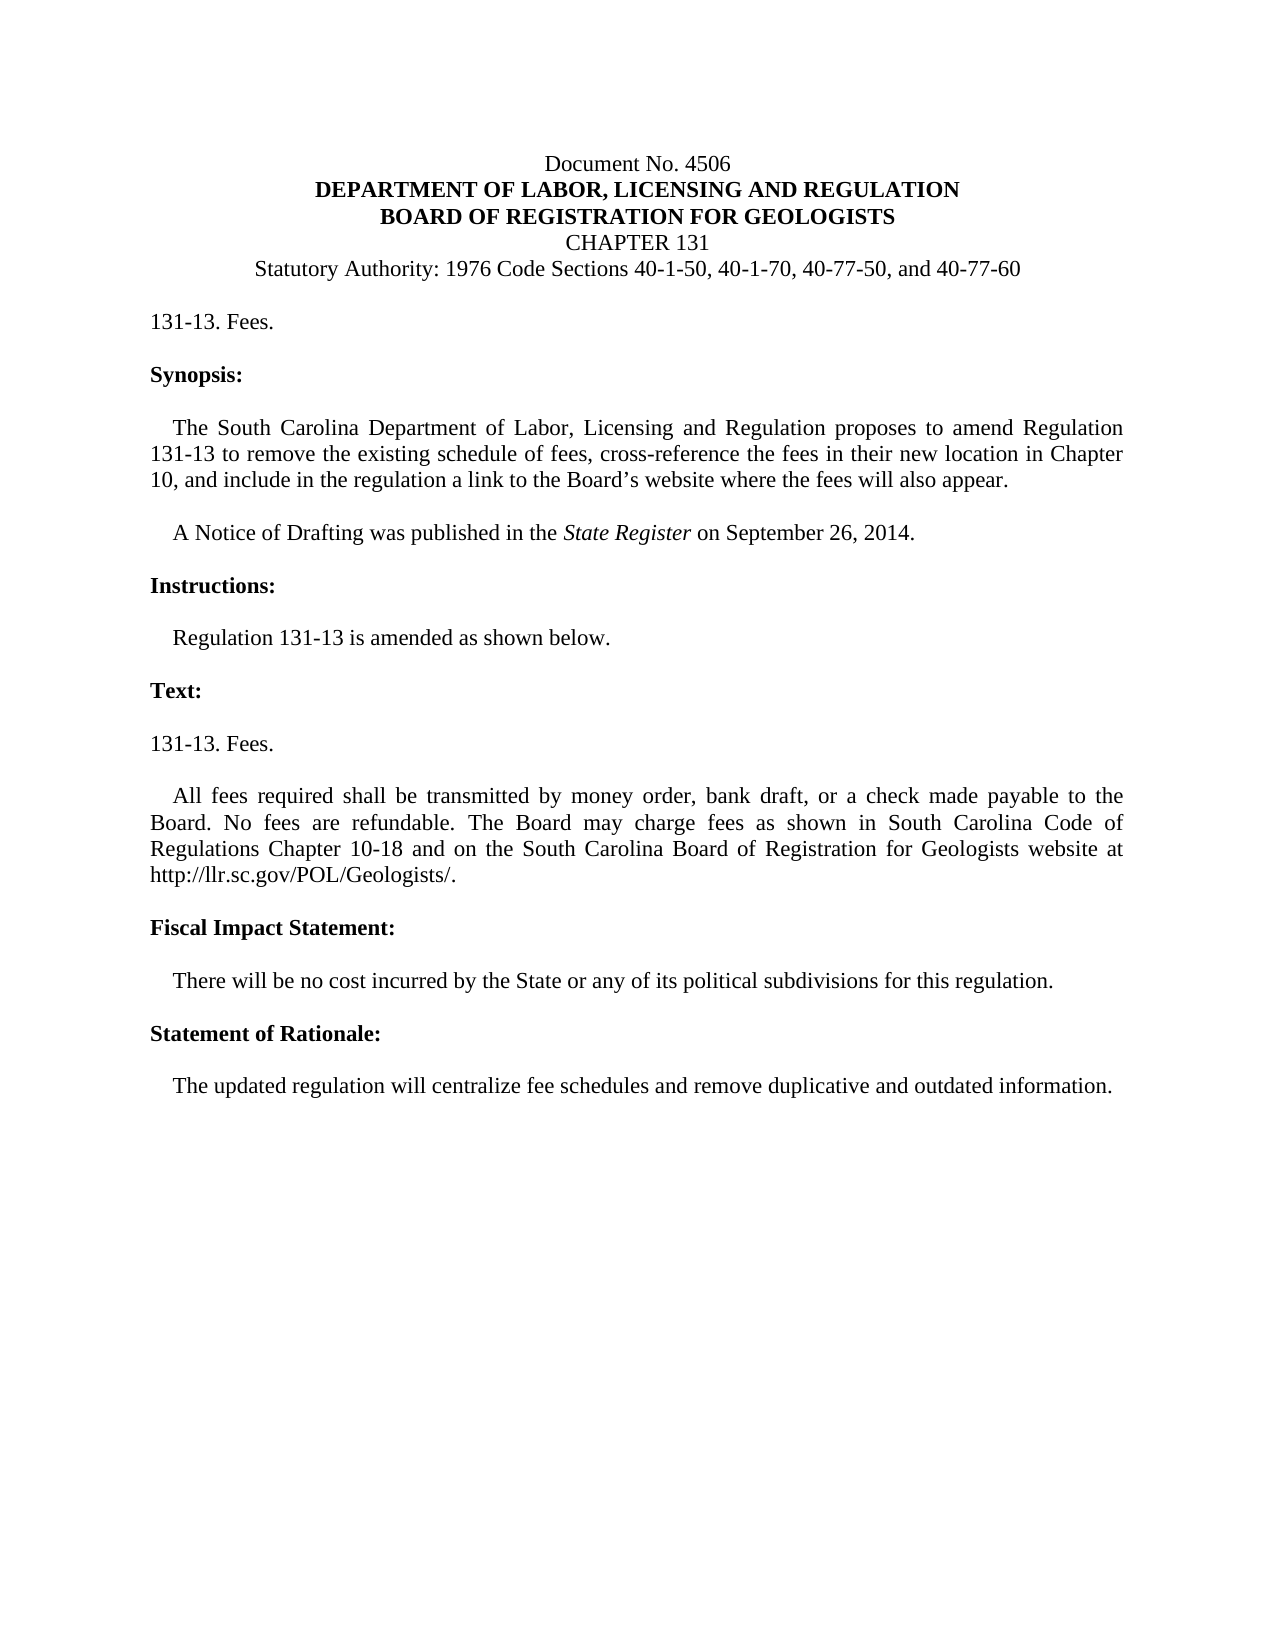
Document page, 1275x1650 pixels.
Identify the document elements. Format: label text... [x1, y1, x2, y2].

text Fiscal Impact Statement: [150, 914, 1125, 941]
text The South Carolina Department of Labor, Licensing and Regulation proposes to amend Regulation 131-13 to remove the existing schedule of fees, cross-reference the fees in their new location in Chapter 10, and include in the regulation a link to the Board’s website where the fees will also appear. [150, 413, 1125, 493]
text All fees required shall be transmitted by money order, bank draft, or a check made payable to the Board. No fees are refundable. The Board may charge fees as shown in South Carolina Code of Regulations Chapter 10-18 and on the South Carolina Board of Registration for Geologists website at http://llr.sc.gov/POL/Geologists/. [150, 782, 1125, 888]
text Statement of Rationale: [150, 1020, 1125, 1046]
text Regulation 131-13 is amended as shown below. [150, 624, 1125, 651]
text Synopsis: [150, 361, 1125, 387]
text BOARD OF REGISTRATION FOR GEOLOGISTS [150, 203, 1125, 229]
text The updated regulation will centralize fee schedules and remove duplicative and outdated information. [150, 1072, 1125, 1099]
text Instructions: [150, 572, 1125, 598]
text 131-13. Fees. [150, 308, 1125, 334]
text A Notice of Drafting was published in the State Register on September 26, 2014. [150, 519, 1125, 545]
text There will be no cost incurred by the State or any of its political subdivisions for this regulation. [150, 967, 1125, 993]
text Statutory Authority: 1976 Code Sections 40-1-50, 40-1-70, 40-77-50, and 40-77-60 [150, 255, 1125, 282]
text Text: [150, 677, 1125, 703]
text DEPARTMENT OF LABOR, LICENSING AND REGULATION [150, 176, 1125, 203]
text Document No. 4506 [150, 150, 1125, 176]
text 131-13. Fees. [150, 730, 1125, 756]
text CHAPTER 131 [150, 229, 1125, 255]
